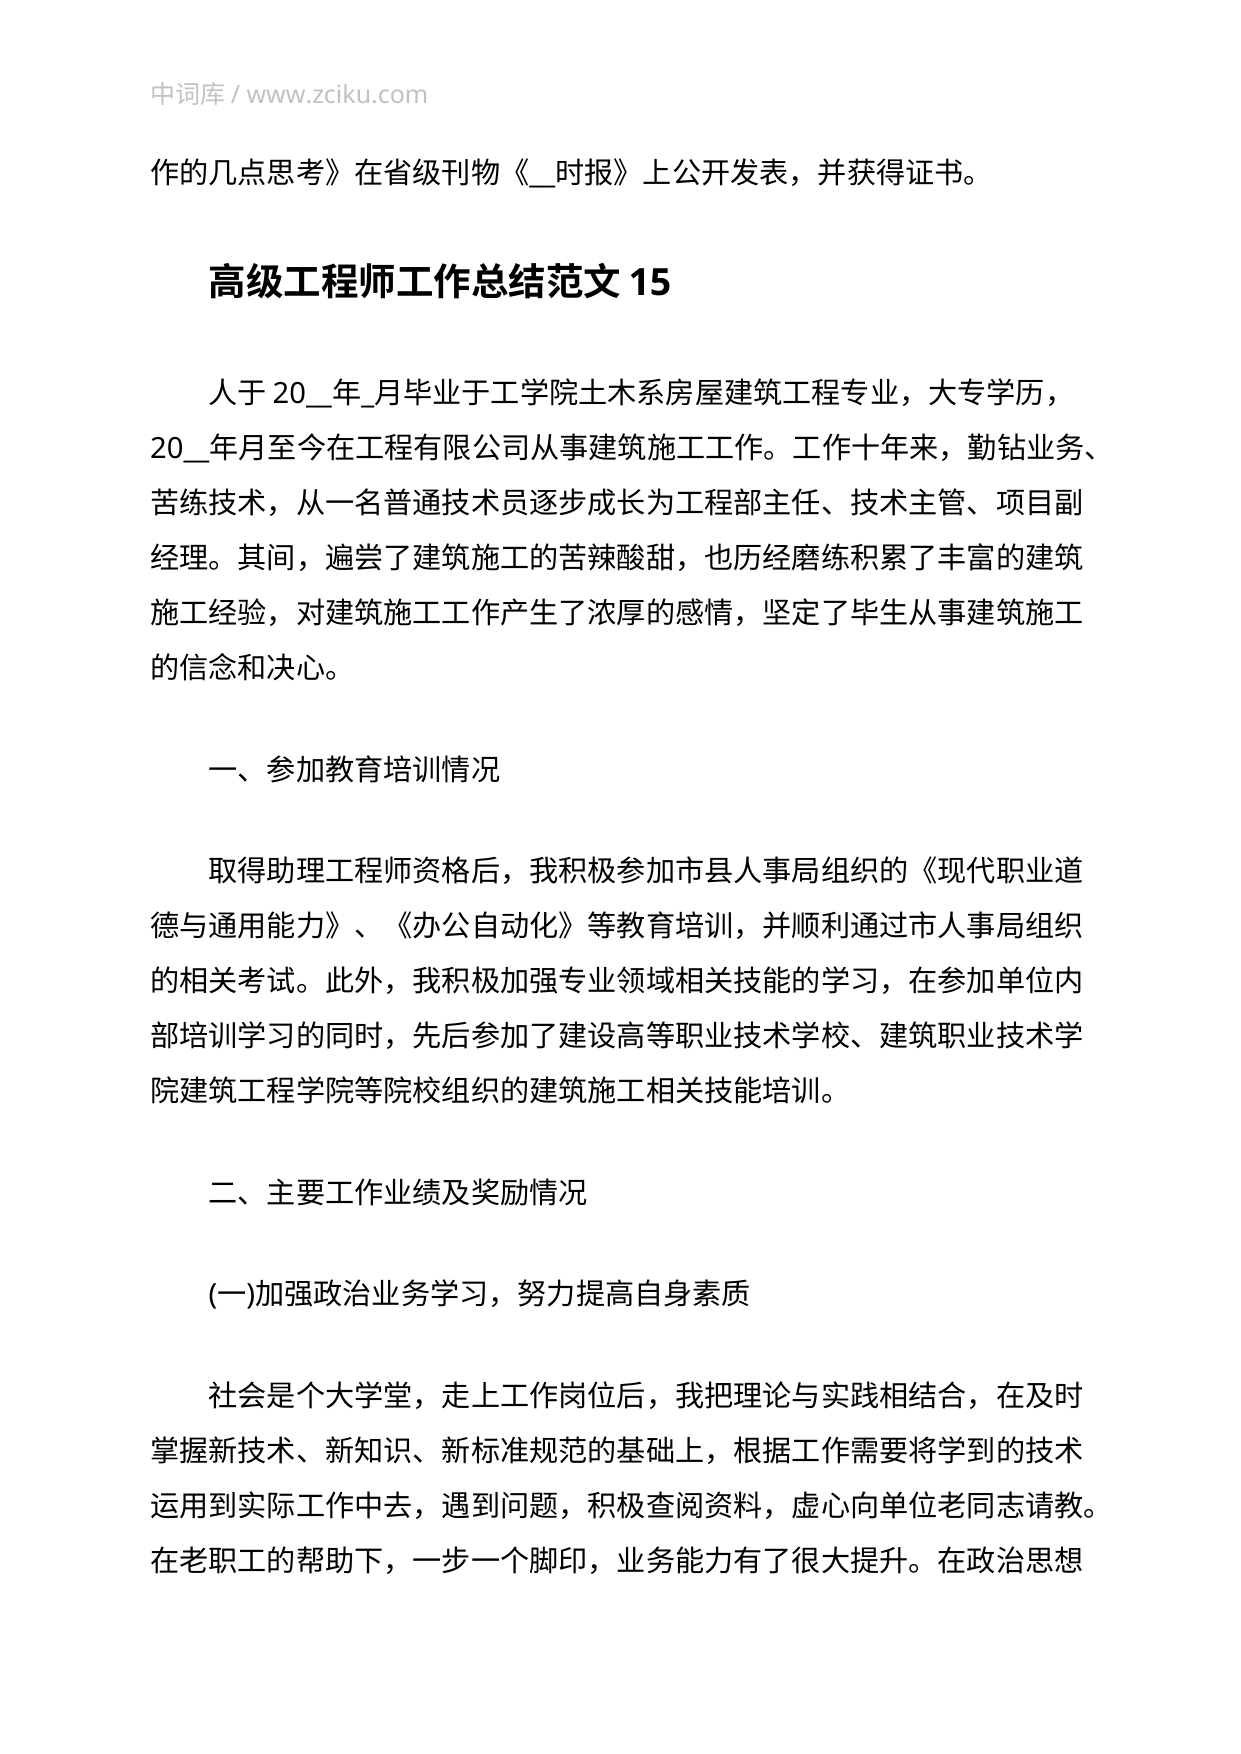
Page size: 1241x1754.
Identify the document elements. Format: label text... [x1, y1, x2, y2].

text 取得助理工程师资格后，我积极参加市县人事局组织的《现代职业道德与通用能力》、《办公自动化》等教育培训，并顺利通过市人事局组织的相关考试。此外，我积极加强专业领域相关技能的学习，在参加单位内部培训学习的同时，先后参加了建设高等职业技术学校、建筑职业技术学院建筑工程学院等院校组织的建筑施工相关技能培训。 [150, 848, 1090, 1110]
text 二、主要工作业绩及奖励情况 [150, 1169, 1090, 1211]
text 人于20__年_月毕业于工学院土木系房屋建筑工程专业，大专学历，20__年月至今在工程有限公司从事建筑施工工作。工作十年来，勤钻业务、苦练技术，从一名普通技术员逐步成长为工程部主任、技术主管、项目副经理。其间，遍尝了建筑施工的苦辣酸甜，也历经磨练积累了丰富的建筑施工经验，对建筑施工工作产生了浓厚的感情，坚定了毕生从事建筑施工的信念和决心。 [150, 369, 1090, 687]
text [150, 1373, 1090, 1580]
text 高级工程师工作总结范文15 [150, 252, 1090, 306]
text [150, 150, 1090, 192]
text 一、参加教育培训情况 [150, 746, 1090, 788]
text (一)加强政治业务学习，努力提高自身素质 [150, 1271, 1090, 1313]
